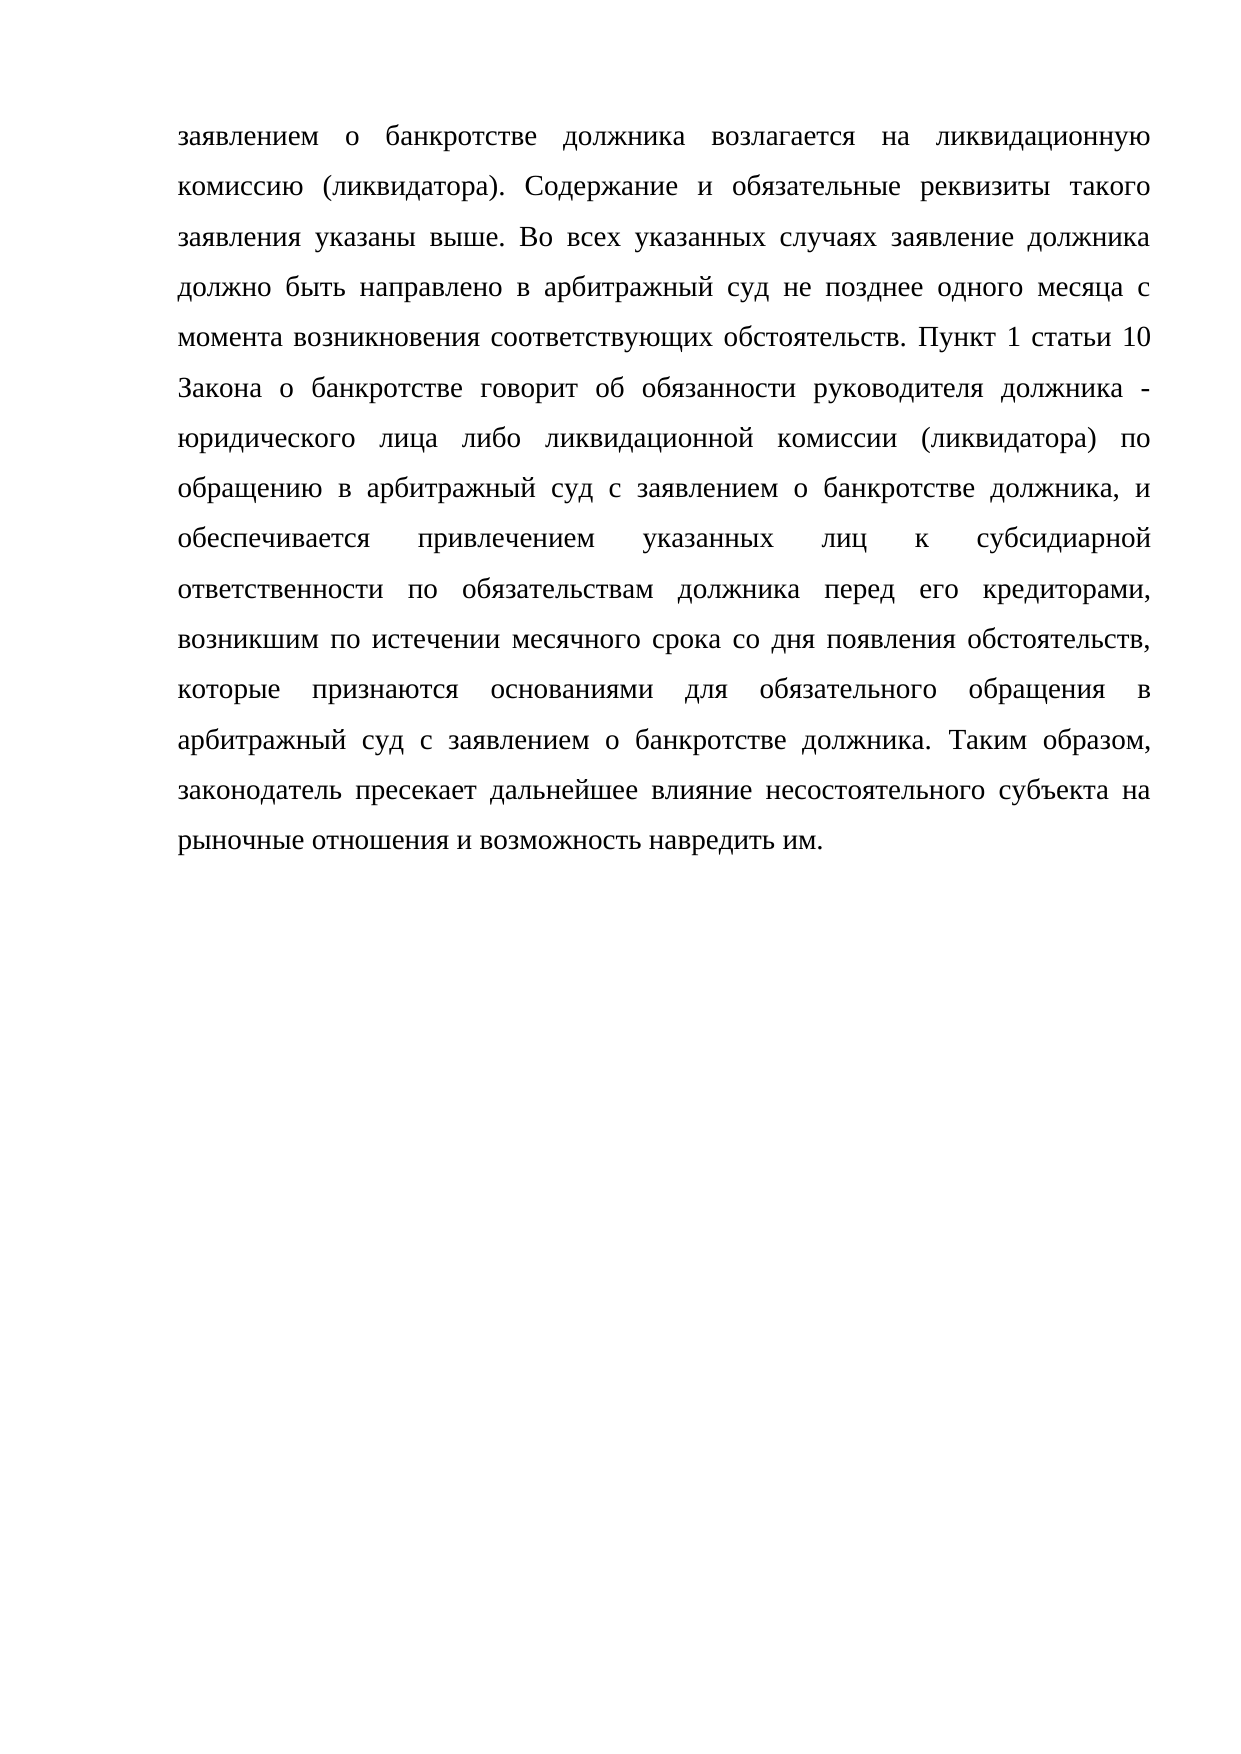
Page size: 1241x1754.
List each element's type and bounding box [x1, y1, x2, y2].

text [177, 118, 1152, 856]
